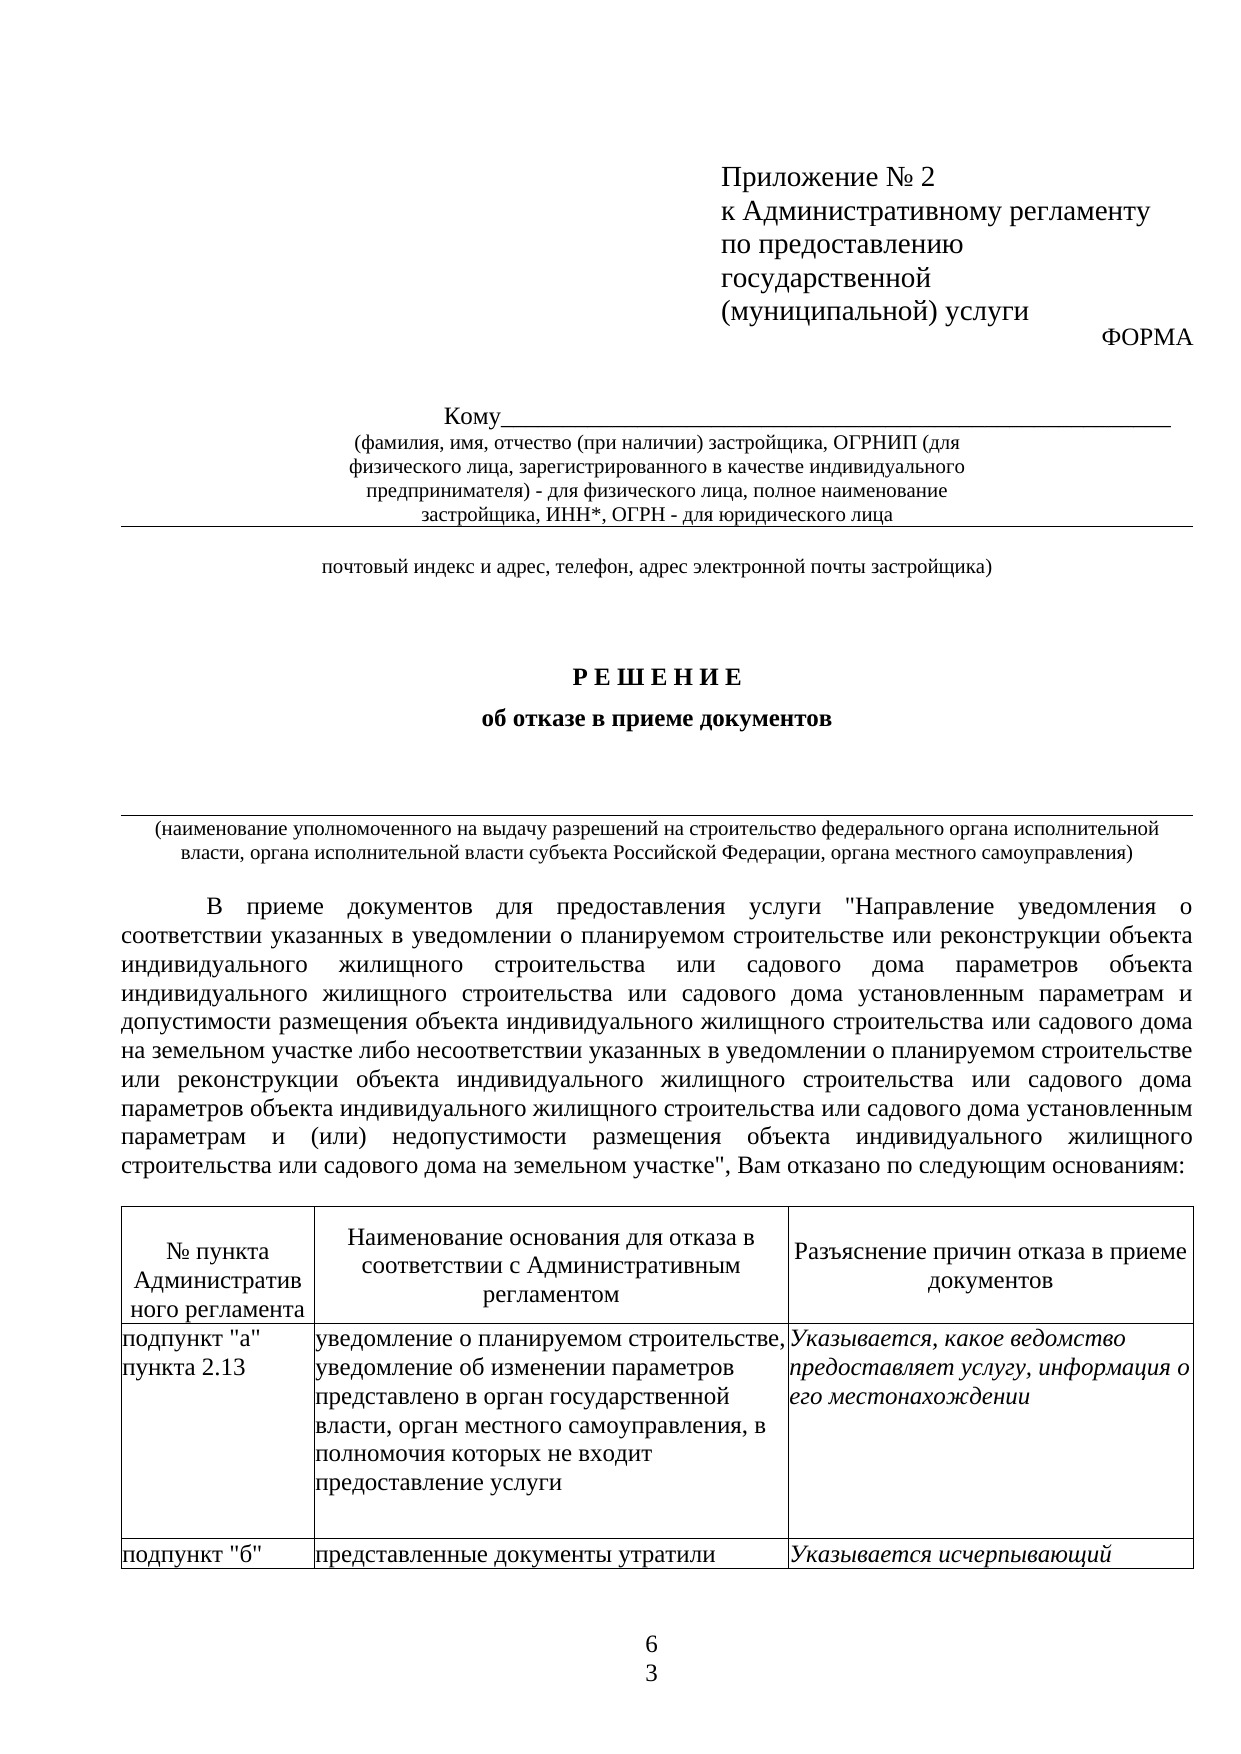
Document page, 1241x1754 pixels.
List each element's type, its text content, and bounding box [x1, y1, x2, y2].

text Кому [121, 405, 1170, 430]
table_header Разъяснение причин отказа в приеме документов [789, 1207, 1193, 1322]
table_cell Указывается, какое ведомство предоставляет услугу, информация о его местонахождении [789, 1324, 1193, 1537]
text почтовый индекс и адрес, телефон, адрес электронной почты застройщика) [121, 554, 1193, 578]
table_cell подпункт "а" пункта 2.13 [122, 1324, 314, 1537]
text ФОРМА [121, 326, 1193, 351]
table_cell Указывается исчерпывающий [789, 1539, 1193, 1568]
text В приеме документов для предоставления услуги "Направление уведомления о соответствии указанных в уведомлении о планируемом строительстве или реконструкции объекта индивидуального жилищного строительства или садового дома параметров объекта индивидуального жилищного строительства или садового дома установленным параметрам и допустимости размещения объекта индивидуального жилищного строительства или садового дома на земельном участке либо несоответствии указанных в уведомлении о планируемом строительстве или реконструкции объекта индивидуального жилищного строительства или садового дома параметров объекта индивидуального жилищного строительства или садового дома установленным параметрам и (или) недопустимости размещения объекта индивидуального жилищного строительства или садового дома на земельном участке", Вам отказано по следующим основаниям: [121, 891, 1193, 1179]
table_cell уведомление о планируемом строительстве, уведомление об изменении параметров представлено в орган государственной власти, орган местного самоуправления, в полномочия которых не входит предоставление услуги [315, 1324, 788, 1537]
table_cell подпункт "б" [122, 1539, 314, 1568]
text Р Е Ш Е Н И Е об отказе в приеме документов [121, 662, 1193, 732]
table_cell представленные документы утратили [315, 1539, 788, 1568]
table_header Наименование основания для отказа в соответствии с Административным регламентом [315, 1207, 788, 1322]
text (фамилия, имя, отчество (при наличии) застройщика, ОГРНИП (для физического лица, зарегистрированного в качестве индивидуального предпринимателя) - для физического лица, полное наименование застройщика, ИНН*, ОГРН - для юридического лица [121, 430, 1193, 526]
text (наименование уполномоченного на выдачу разрешений на строительство федерального органа исполнительной власти, органа исполнительной власти субъекта Российской Федерации, органа местного самоуправления) [121, 816, 1193, 864]
table_header № пункта Административ ного регламента [122, 1207, 314, 1322]
